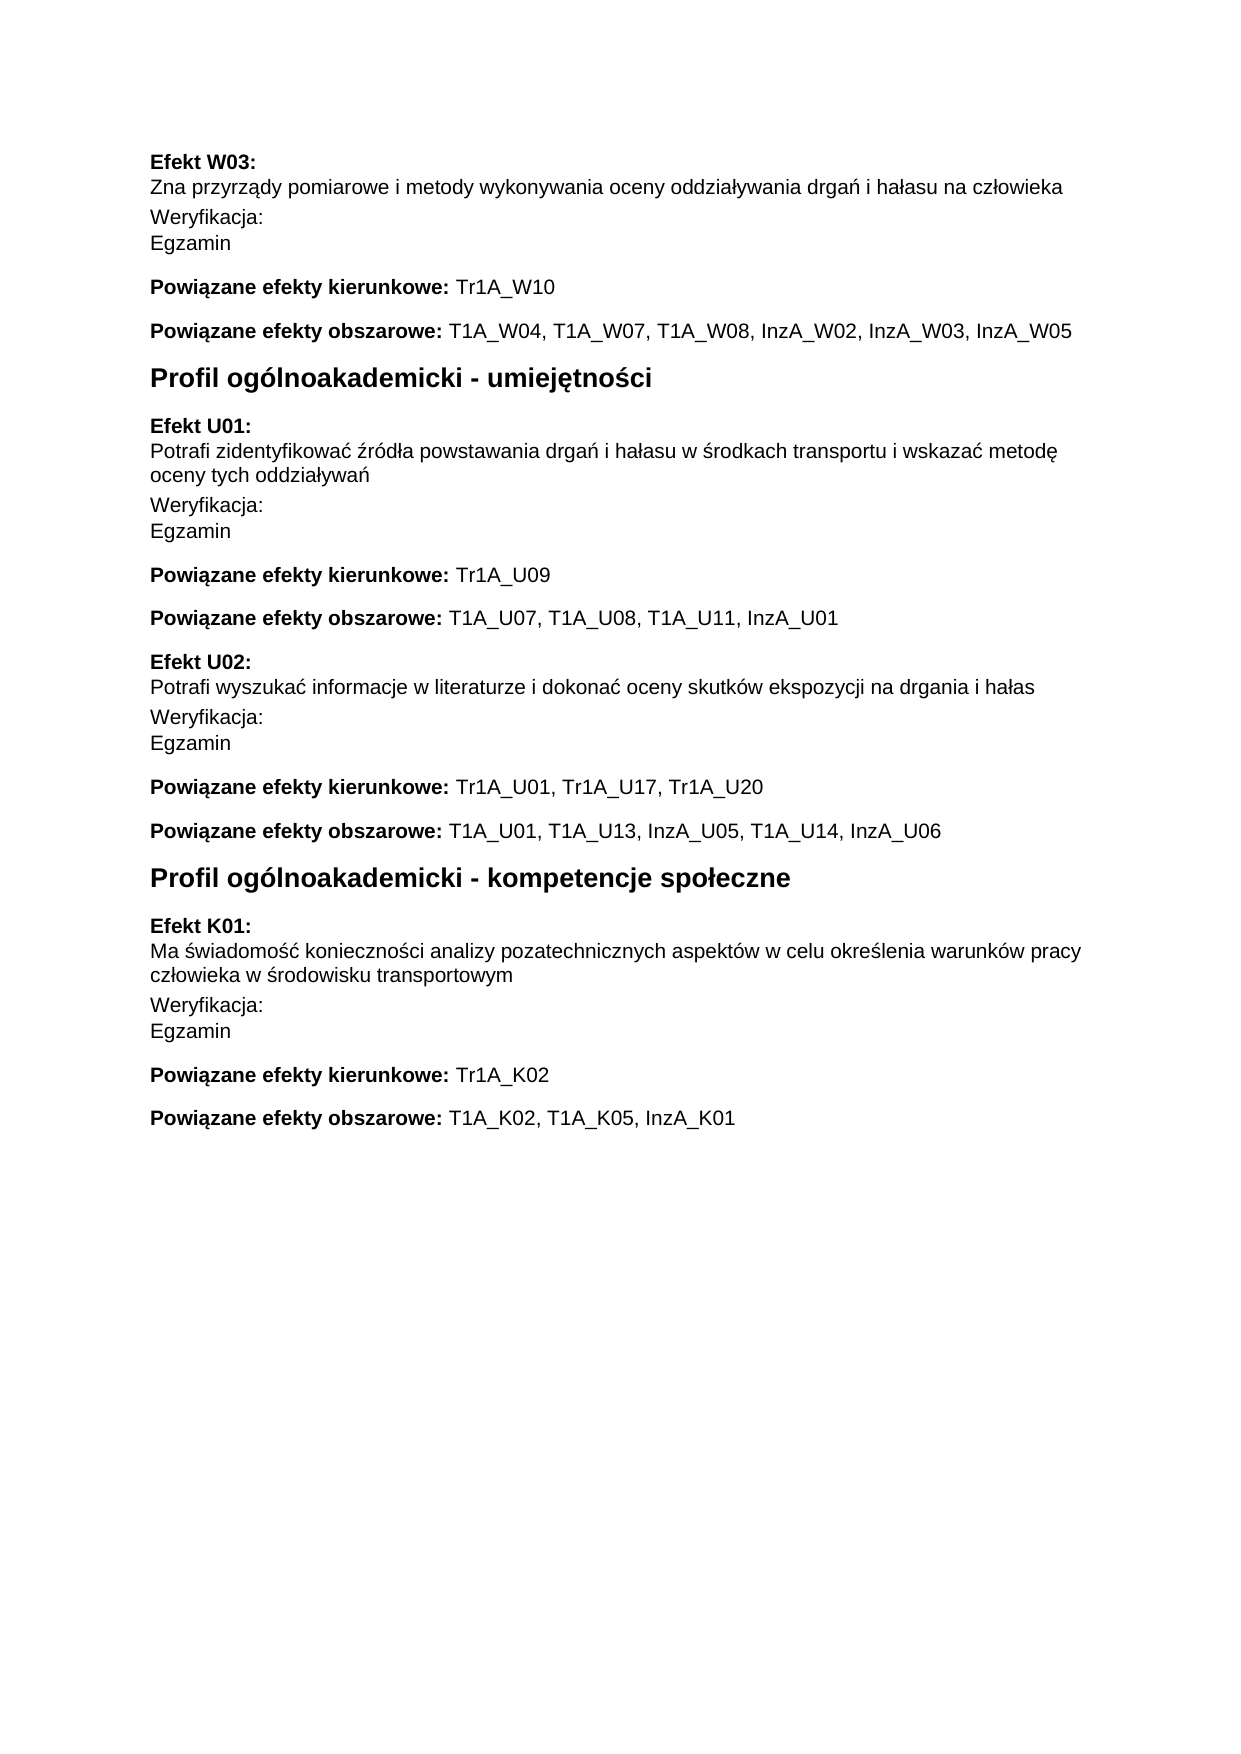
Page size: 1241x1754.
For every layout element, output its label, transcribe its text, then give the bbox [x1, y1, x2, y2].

text Powiązane efekty kierunkowe: Tr1A_K02 [150, 1062, 1090, 1086]
text Efekt U01: [150, 413, 1090, 437]
subtitle Profil ogólnoakademicki - umiejętności [150, 362, 1090, 394]
text Powiązane efekty obszarowe: T1A_K02, T1A_K05, InzA_K01 [150, 1106, 1090, 1130]
text Weryfikacja: [150, 493, 1090, 517]
text Potrafi wyszukać informacje w literaturze i dokonać oceny skutków ekspozycji na drgania i hałas [150, 675, 1090, 699]
text Egzamin [150, 231, 1090, 255]
text Ma świadomość konieczności analizy pozatechnicznych aspektów w celu określenia warunków pracy człowieka w środowisku transportowym [150, 938, 1090, 986]
text Powiązane efekty obszarowe: T1A_U01, T1A_U13, InzA_U05, T1A_U14, InzA_U06 [150, 819, 1090, 843]
text Egzamin [150, 519, 1090, 543]
text Weryfikacja: [150, 705, 1090, 729]
text Weryfikacja: [150, 993, 1090, 1017]
text Weryfikacja: [150, 205, 1090, 229]
text Powiązane efekty obszarowe: T1A_U07, T1A_U08, T1A_U11, InzA_U01 [150, 606, 1090, 630]
text Egzamin [150, 731, 1090, 755]
text Egzamin [150, 1019, 1090, 1043]
text Powiązane efekty kierunkowe: Tr1A_W10 [150, 275, 1090, 299]
text Powiązane efekty kierunkowe: Tr1A_U01, Tr1A_U17, Tr1A_U20 [150, 775, 1090, 799]
text Efekt U02: [150, 650, 1090, 674]
text Efekt W03: [150, 150, 1090, 174]
text Powiązane efekty obszarowe: T1A_W04, T1A_W07, T1A_W08, InzA_W02, InzA_W03, InzA_W05 [150, 319, 1090, 343]
text Zna przyrządy pomiarowe i metody wykonywania oceny oddziaływania drgań i hałasu na człowieka [150, 175, 1090, 199]
subtitle Profil ogólnoakademicki - kompetencje społeczne [150, 862, 1090, 894]
text Efekt K01: [150, 913, 1090, 937]
text Potrafi zidentyfikować źródła powstawania drgań i hałasu w środkach transportu i wskazać metodę oceny tych oddziaływań [150, 438, 1090, 486]
text Powiązane efekty kierunkowe: Tr1A_U09 [150, 562, 1090, 586]
